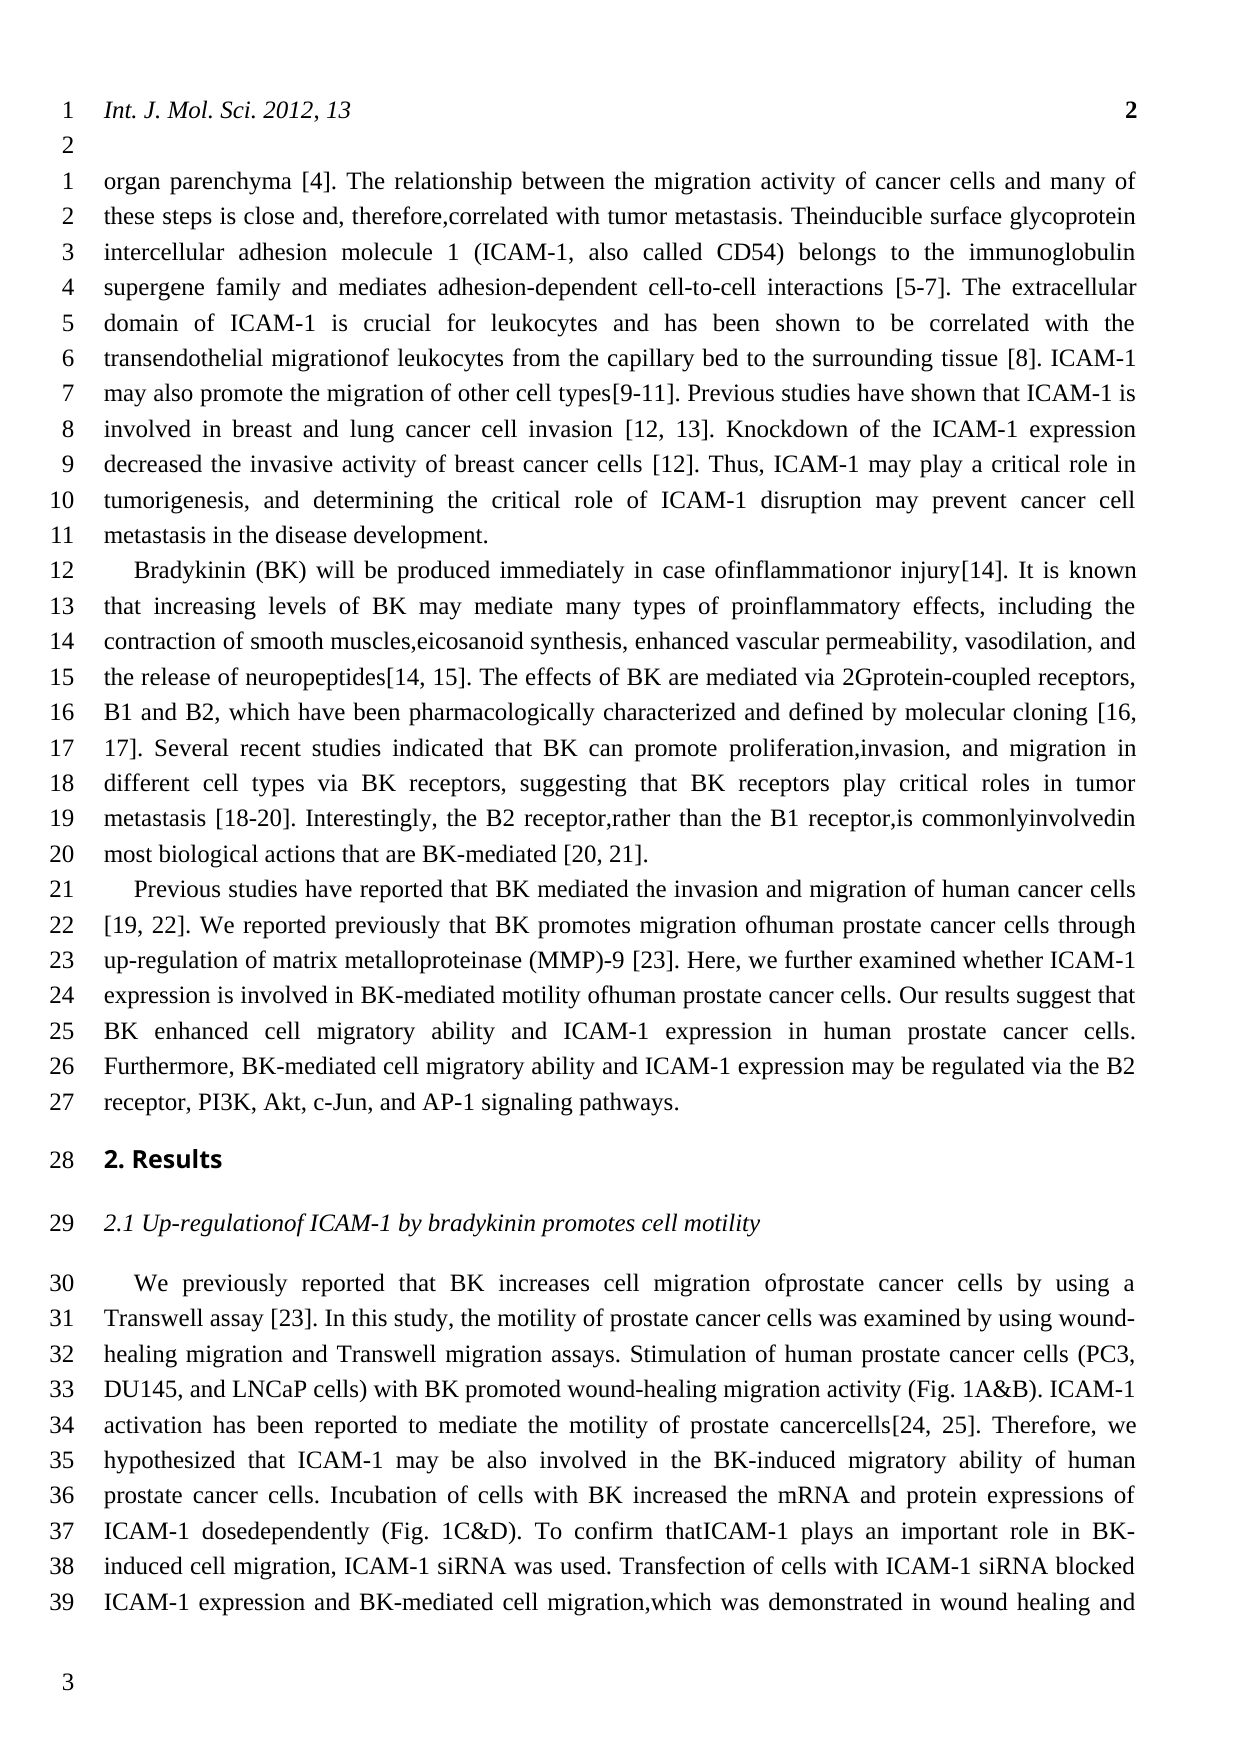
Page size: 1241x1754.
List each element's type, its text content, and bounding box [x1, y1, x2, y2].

text Bradykinin (BK) will be produced immediately in case ofinflammationor injury[14]. It is known that increasing levels of BK may mediate many types of proinflammatory effects, including the contraction of smooth muscles,eicosanoid synthesis, enhanced vascular permeability, vasodilation, and the release of neuropeptides[14, 15]. The effects of BK are mediated via 2Gprotein-coupled receptors, B1 and B2, which have been pharmacologically characterized and defined by molecular cloning [16, 17]. Several recent studies indicated that BK can promote proliferation,invasion, and migration in different cell types via BK receptors, suggesting that BK receptors play critical roles in tumor metastasis [18-20]. Interestingly, the B2 receptor,rather than the B1 receptor,is commonlyinvolvedin most biological actions that are BK-mediated [20, 21]. [103, 549, 1137, 868]
text Previous studies have reported that BK mediated the invasion and migration of human cancer cells [19, 22]. We reported previously that BK promotes migration ofhuman prostate cancer cells through up-regulation of matrix metalloproteinase (MMP)-9 [23]. Here, we further examined whether ICAM-1 expression is involved in BK-mediated motility ofhuman prostate cancer cells. Our results suggest that BK enhanced cell migratory ability and ICAM-1 expression in human prostate cancer cells. Furthermore, BK-mediated cell migratory ability and ICAM-1 expression may be regulated via the B2 receptor, PI3K, Akt, c-Jun, and AP-1 signaling pathways. [103, 868, 1137, 1116]
subtitle 2. Results [103, 1141, 1137, 1176]
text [103, 1261, 1137, 1616]
subtitle 2.1 Up-regulationof ICAM-1 by bradykinin promotes cell motility [103, 1201, 1137, 1236]
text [103, 159, 1137, 549]
